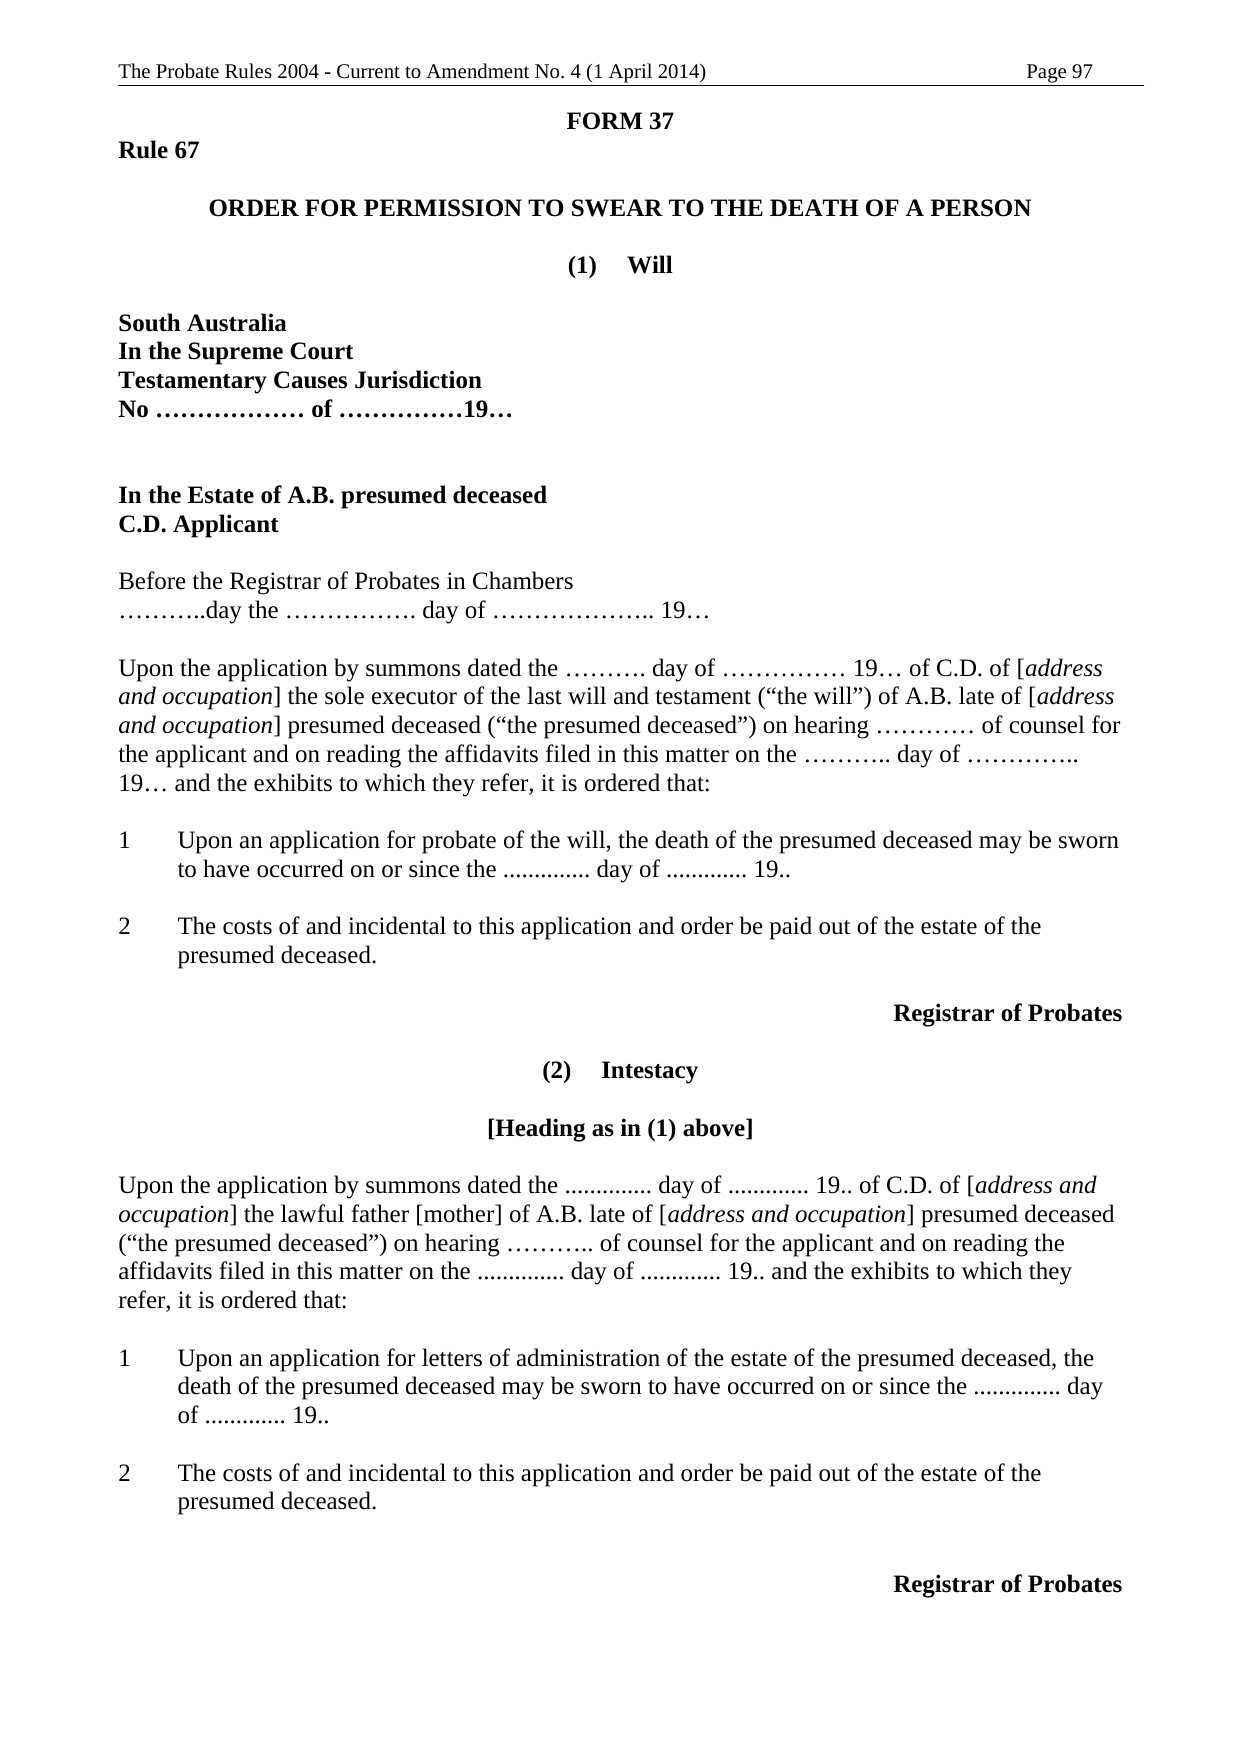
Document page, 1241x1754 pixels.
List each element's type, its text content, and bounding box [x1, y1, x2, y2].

text Testamentary Causes Jurisdiction [118, 365, 1122, 394]
text 2 The costs of and incidental to this application and order be paid out of the estate of the presumed deceased. [118, 1458, 1122, 1515]
text [Heading as in (1) above] [118, 1113, 1122, 1141]
text 1 Upon an application for letters of administration of the estate of the presumed deceased, the death of the presumed deceased may be sworn to have occurred on or since the .............. day of ............. 19.. [118, 1343, 1122, 1429]
text Upon the application by summons dated the .............. day of ............. 19.. of C.D. of [address and occupation] the lawful father [mother] of A.B. late of [address and occupation] presumed deceased (“the presumed deceased”) on hearing ……….. of counsel for the applicant and on reading the affidavits filed in this matter on the .............. day of ............. 19.. and the exhibits to which they refer, it is ordered that: [118, 1170, 1122, 1314]
text In the Supreme Court [118, 336, 1122, 365]
text Registrar of Probates [118, 998, 1122, 1026]
text (2) Intestacy [118, 1055, 1122, 1084]
text (1) Will [118, 250, 1122, 279]
text 1 Upon an application for probate of the will, the death of the presumed deceased may be sworn to have occurred on or since the .............. day of ............. 19.. [118, 825, 1122, 883]
text Before the Registrar of Probates in Chambers [118, 566, 1122, 595]
text 2 The costs of and incidental to this application and order be paid out of the estate of the presumed deceased. [118, 911, 1122, 969]
text No ……………… of ……………19… [118, 394, 1122, 423]
subtitle Registrar of Probates [118, 1569, 1122, 1598]
text ORDER FOR PERMISSION TO SWEAR TO THE DEATH OF A PERSON [118, 193, 1122, 221]
text FORM 37 [118, 106, 1122, 135]
text C.D. Applicant [118, 509, 1122, 538]
text Upon the application by summons dated the ………. day of …………… 19… of C.D. of [address and occupation] the sole executor of the last will and testament (“the will”) of A.B. late of [address and occupation] presumed deceased (“the presumed deceased”) on hearing ………… of counsel for the applicant and on reading the affidavits filed in this matter on the ……….. day of ………….. 19… and the exhibits to which they refer, it is ordered that: [118, 653, 1122, 796]
text In the Estate of A.B. presumed deceased [118, 480, 1122, 509]
text Rule 67 [118, 135, 1122, 164]
text South Australia [118, 308, 1122, 336]
text ………..day the ……………. day of ……………….. 19… [118, 595, 1122, 624]
